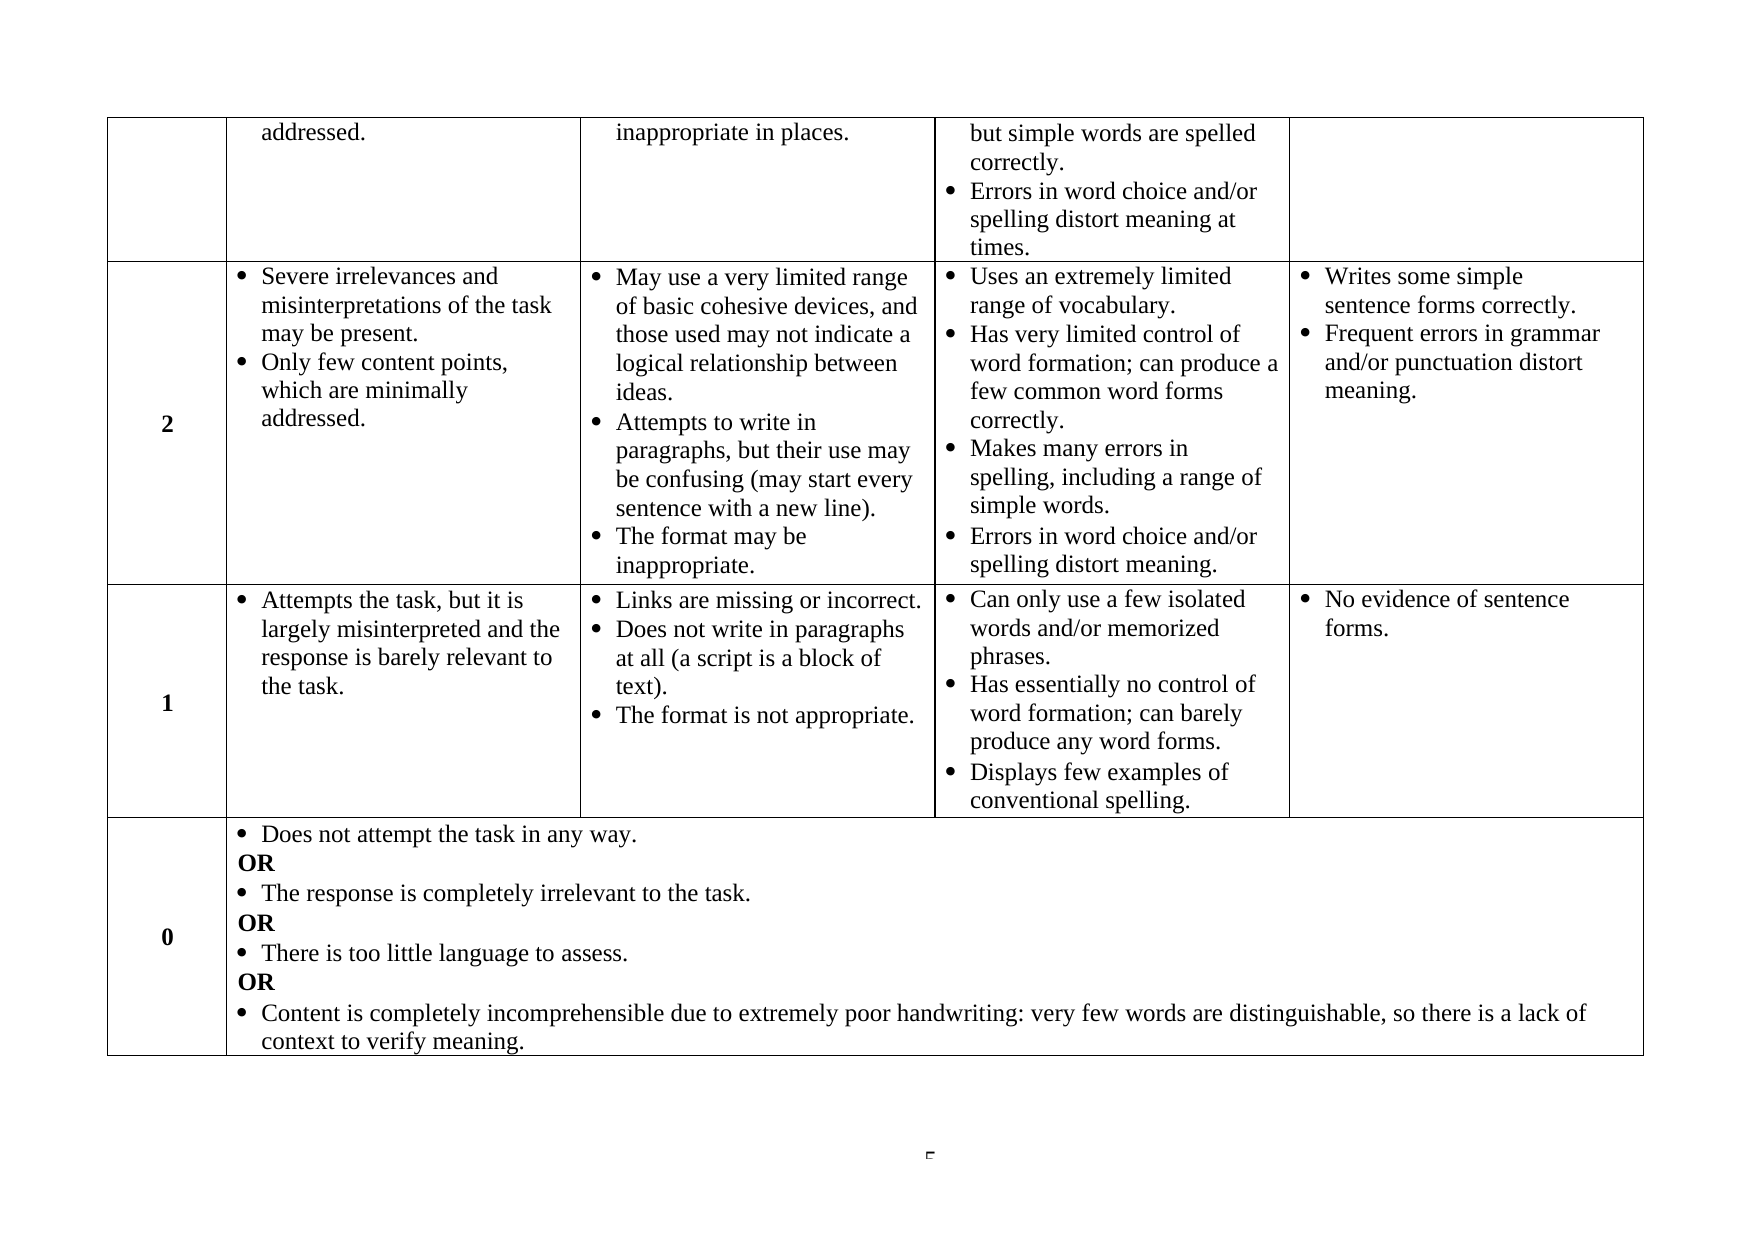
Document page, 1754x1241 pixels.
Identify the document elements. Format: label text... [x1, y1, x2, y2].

table_cell 2 [108, 262, 226, 584]
table_cell Can only use a few isolated words and/or memorized phrases. Has essentially no control of word formation; can barely produce any word forms. Displays few examples of conventional spelling. [936, 585, 1289, 817]
table_cell Links are missing or incorrect. Does not write in paragraphs at all (a script is a block of text). The format is not appropriate. [581, 585, 934, 817]
table_cell Does not attempt the task in any way. OR The response is completely irrelevant to the task. OR There is too little language to assess. OR Content is completely incomprehensible due to extremely poor handwriting: very few words are distinguishable, so there is a lack of context to verify meaning. [227, 818, 1643, 1055]
table_cell Uses an extremely limited range of vocabulary. Has very limited control of word formation; can produce a few common word forms correctly. Makes many errors in spelling, including a range of simple words. Errors in word choice and/or spelling distort meaning. [936, 262, 1289, 584]
table_header addressed. [227, 118, 580, 261]
table_header [108, 118, 226, 261]
table_cell No evidence of sentence forms. [1290, 585, 1643, 817]
table_header [1290, 118, 1643, 261]
table_cell 0 [108, 818, 226, 1055]
table_cell Writes some simple sentence forms correctly. Frequent errors in grammar and/or punctuation distort meaning. [1290, 262, 1643, 584]
table_cell 1 [108, 585, 226, 817]
table_cell May use a very limited range of basic cohesive devices, and those used may not indicate a logical relationship between ideas. Attempts to write in paragraphs, but their use may be confusing (may start every sentence with a new line). The format may be inappropriate. [581, 262, 934, 584]
table_header but simple words are spelled correctly. Errors in word choice and/or spelling distort meaning at times. [936, 118, 1289, 261]
table_header inappropriate in places. [581, 118, 934, 261]
table_cell Attempts the task, but it is largely misinterpreted and the response is barely relevant to the task. [227, 585, 580, 817]
table_cell Severe irrelevances and misinterpretations of the task may be present. Only few content points, which are minimally addressed. [227, 262, 580, 584]
